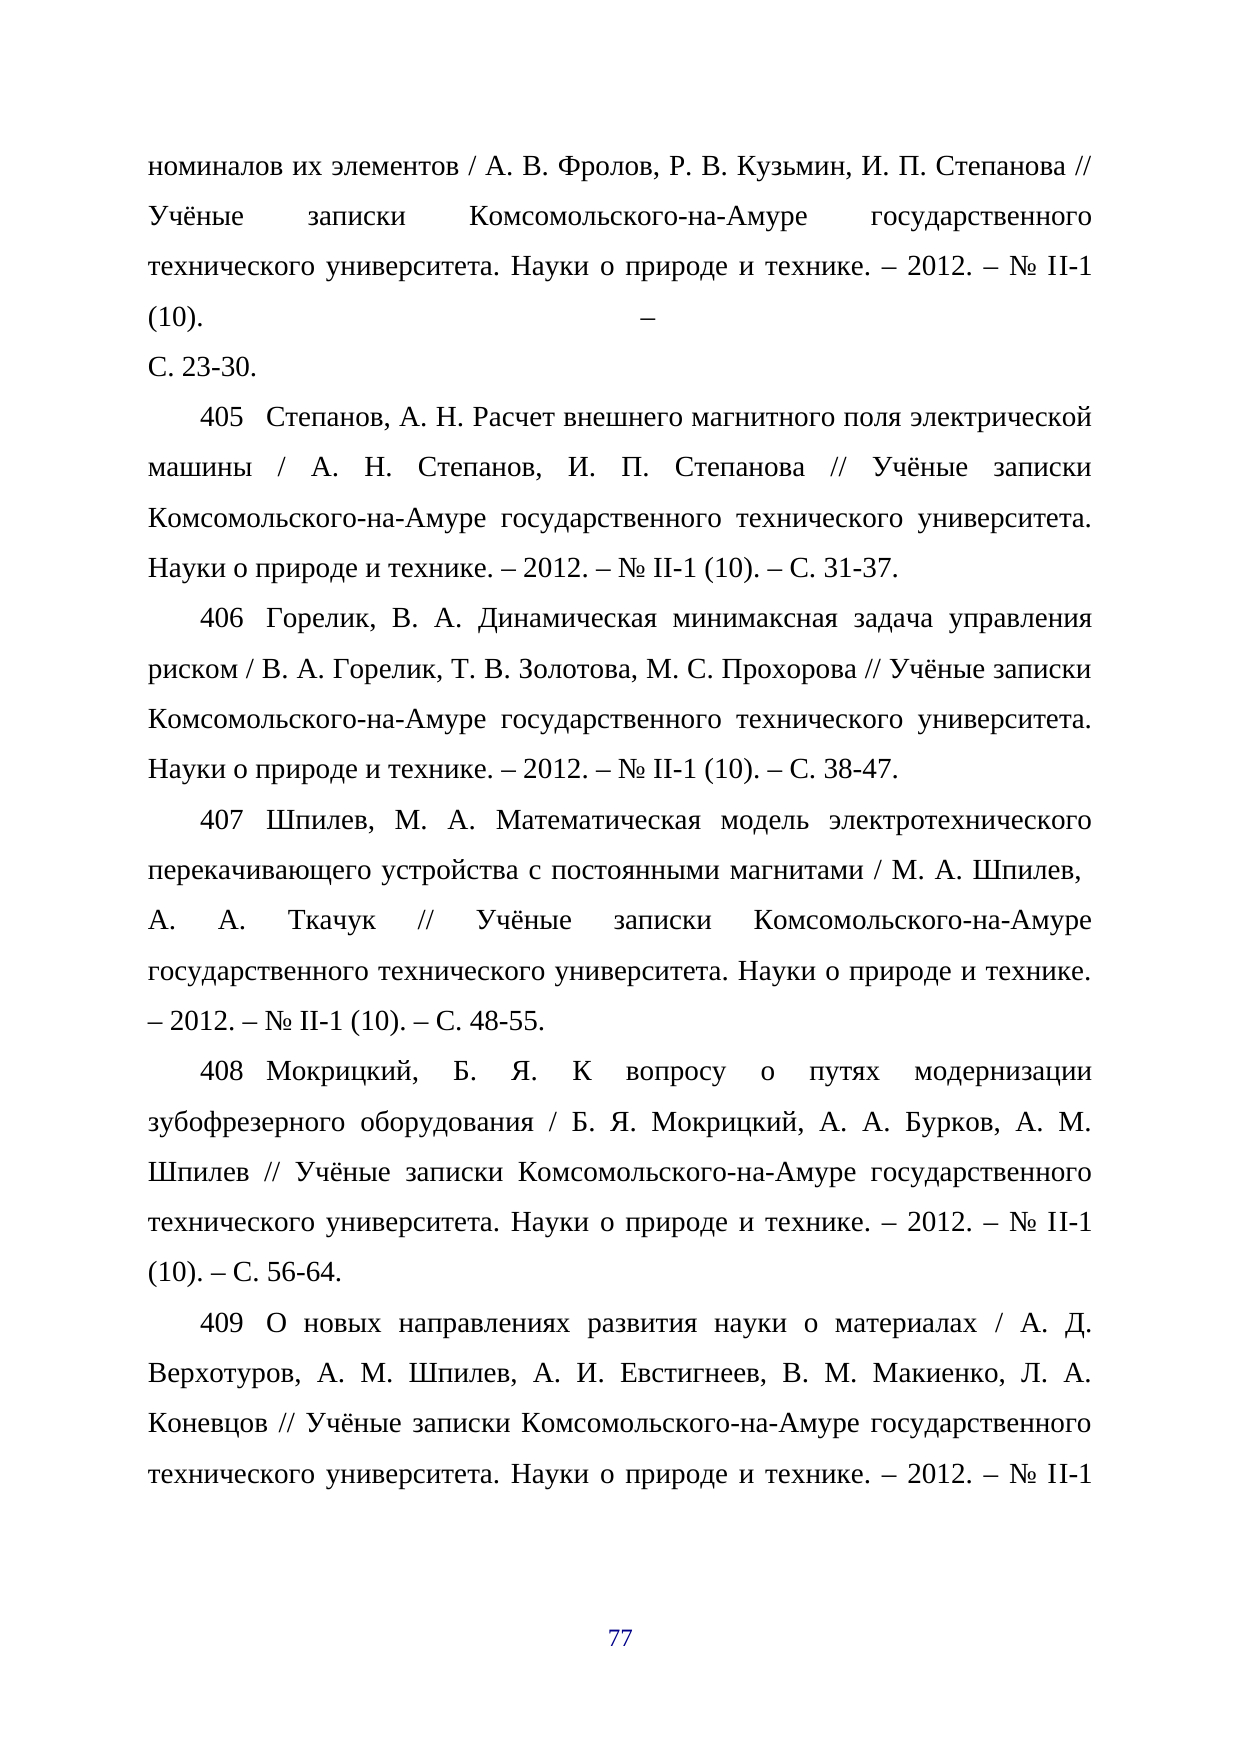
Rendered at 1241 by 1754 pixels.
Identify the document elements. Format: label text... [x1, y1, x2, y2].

list Мокрицкий, Б. Я. К вопросу о путях модернизации зубофрезерного оборудования / Б. Я. Мокрицкий, А. А. Бурков, А. М. Шпилев // Учёные записки Комсомольского-на-Амуре государственного технического университета. Науки о природе и технике. – 2012. – № II-1 (10). – С. 56-64. [148, 1053, 1092, 1288]
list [148, 1305, 1092, 1489]
list Горелик, В. А. Динамическая минимаксная задача управления риском / В. А. Горелик, Т. В. Золотова, М. С. Прохорова // Учёные записки Комсомольского-на-Амуре государственного технического университета. Науки о природе и технике. – 2012. – № II-1 (10). – С. 38-47. [148, 601, 1092, 785]
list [148, 148, 1092, 382]
list Степанов, А. Н. Расчет внешнего магнитного поля электрической машины / А. Н. Степанов, И. П. Степанова // Учёные записки Комсомольского-на-Амуре государственного технического университета. Науки о природе и технике. – 2012. – № II-1 (10). – С. 31-37. [148, 399, 1092, 584]
list Шпилев, М. А. Математическая модель электротехнического перекачивающего устройства с постоянными магнитами / М. А. Шпилев, А. А. Ткачук // Учёные записки Комсомольского-на-Амуре государственного технического университета. Науки о природе и технике. – 2012. – № II-1 (10). – С. 48-55. [148, 802, 1092, 1037]
